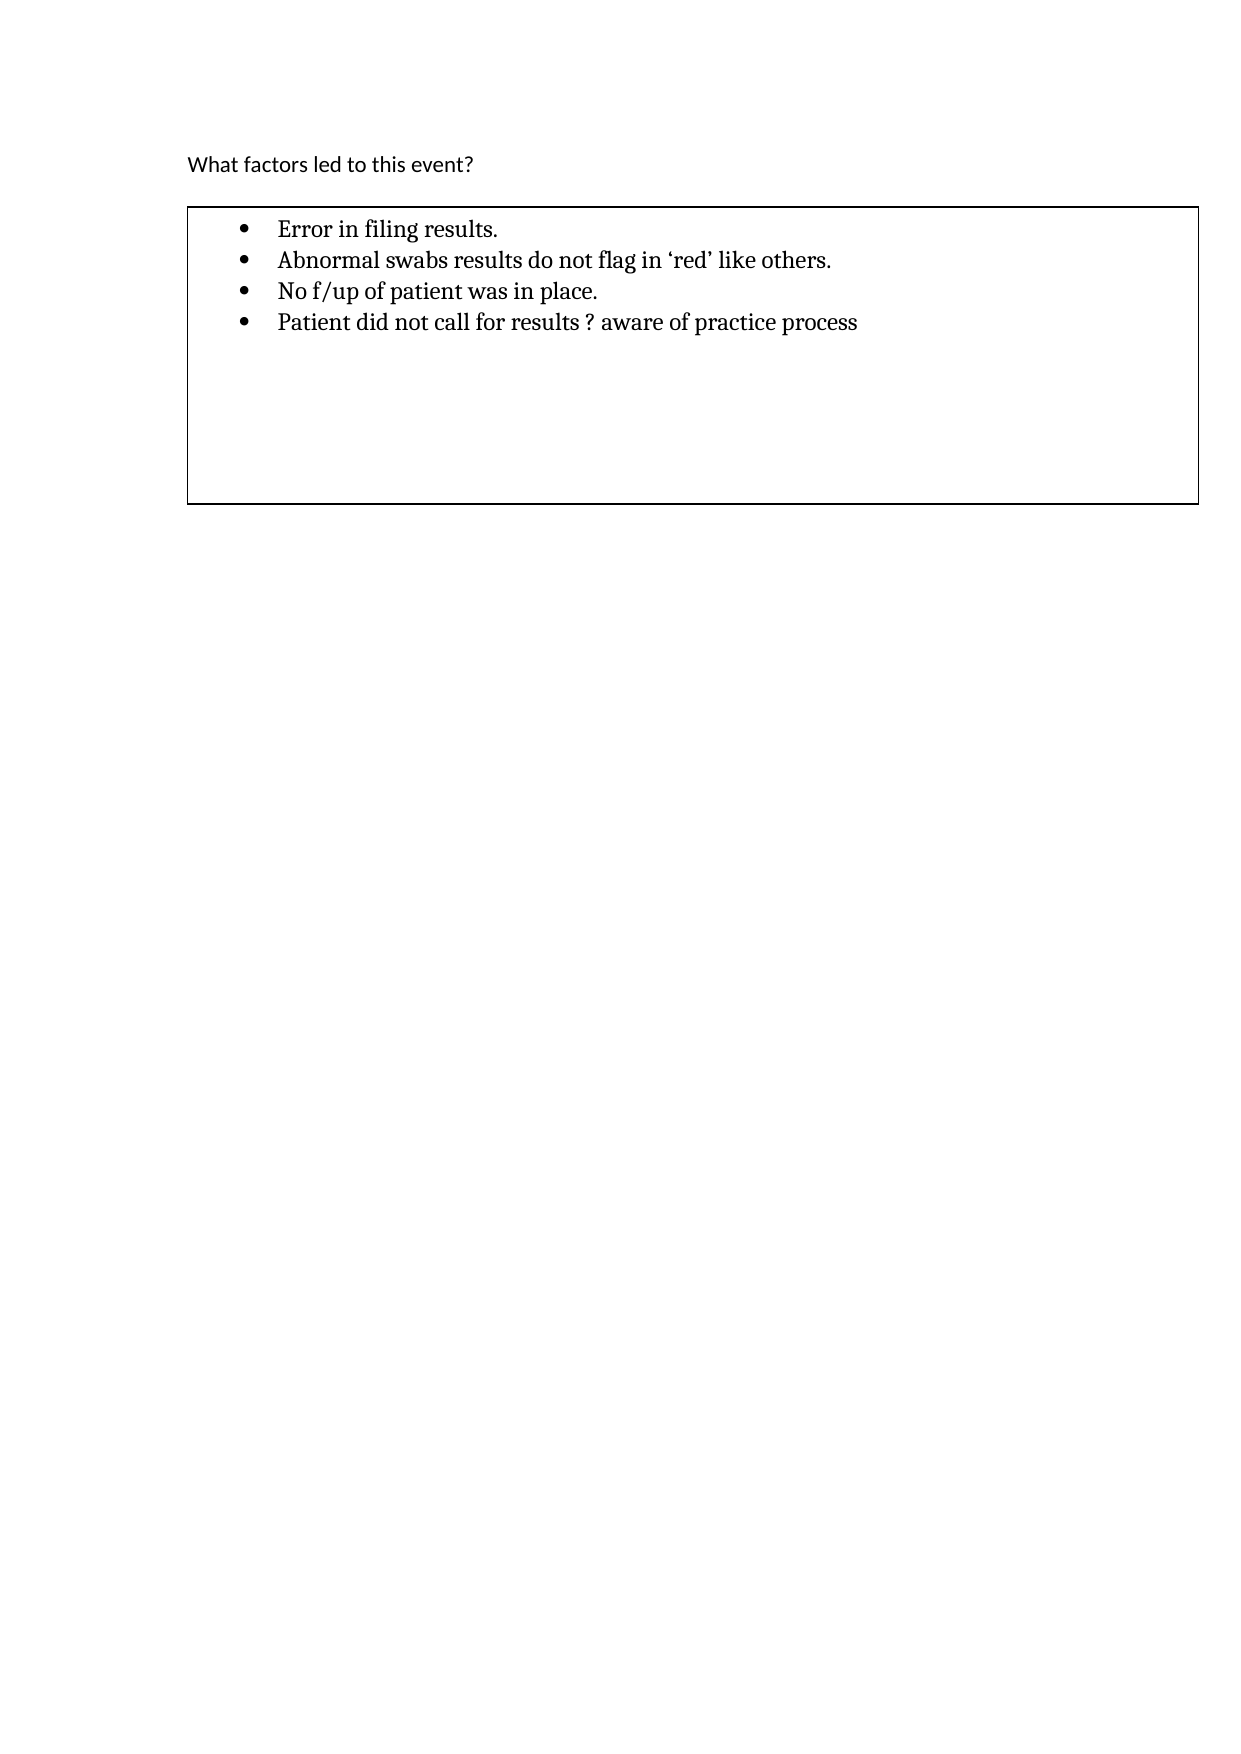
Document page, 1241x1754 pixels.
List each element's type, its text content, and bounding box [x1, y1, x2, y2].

text What factors led to this event? [187, 150, 1053, 178]
